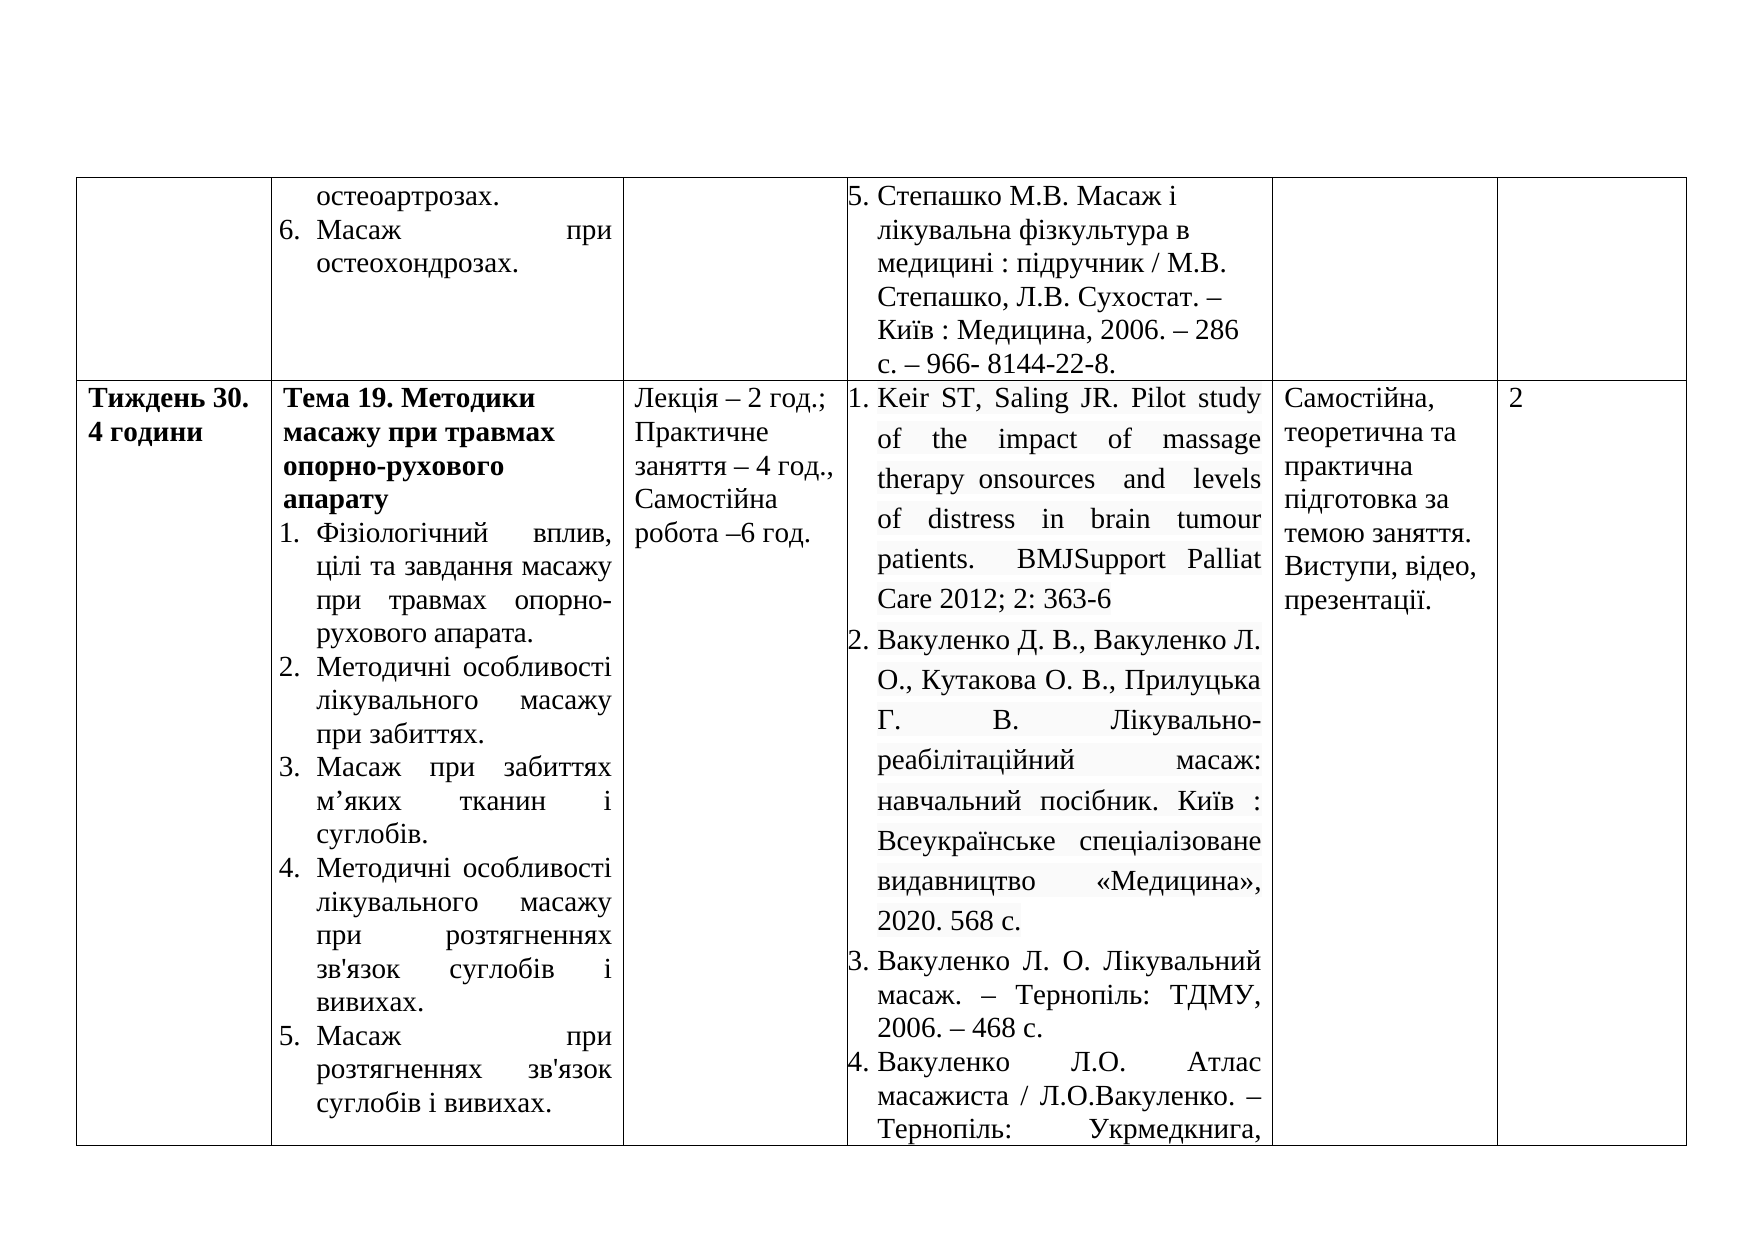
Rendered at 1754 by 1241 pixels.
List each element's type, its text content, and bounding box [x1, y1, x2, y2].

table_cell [848, 178, 1272, 379]
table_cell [848, 381, 1272, 1145]
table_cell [77, 381, 271, 1145]
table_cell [77, 178, 271, 379]
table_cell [624, 178, 847, 379]
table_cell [1273, 381, 1497, 1145]
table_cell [1273, 178, 1497, 379]
table_cell 2 [1498, 381, 1686, 1145]
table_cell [624, 381, 847, 1145]
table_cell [272, 178, 623, 379]
table_cell 2 [1498, 178, 1686, 379]
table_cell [272, 381, 623, 1145]
